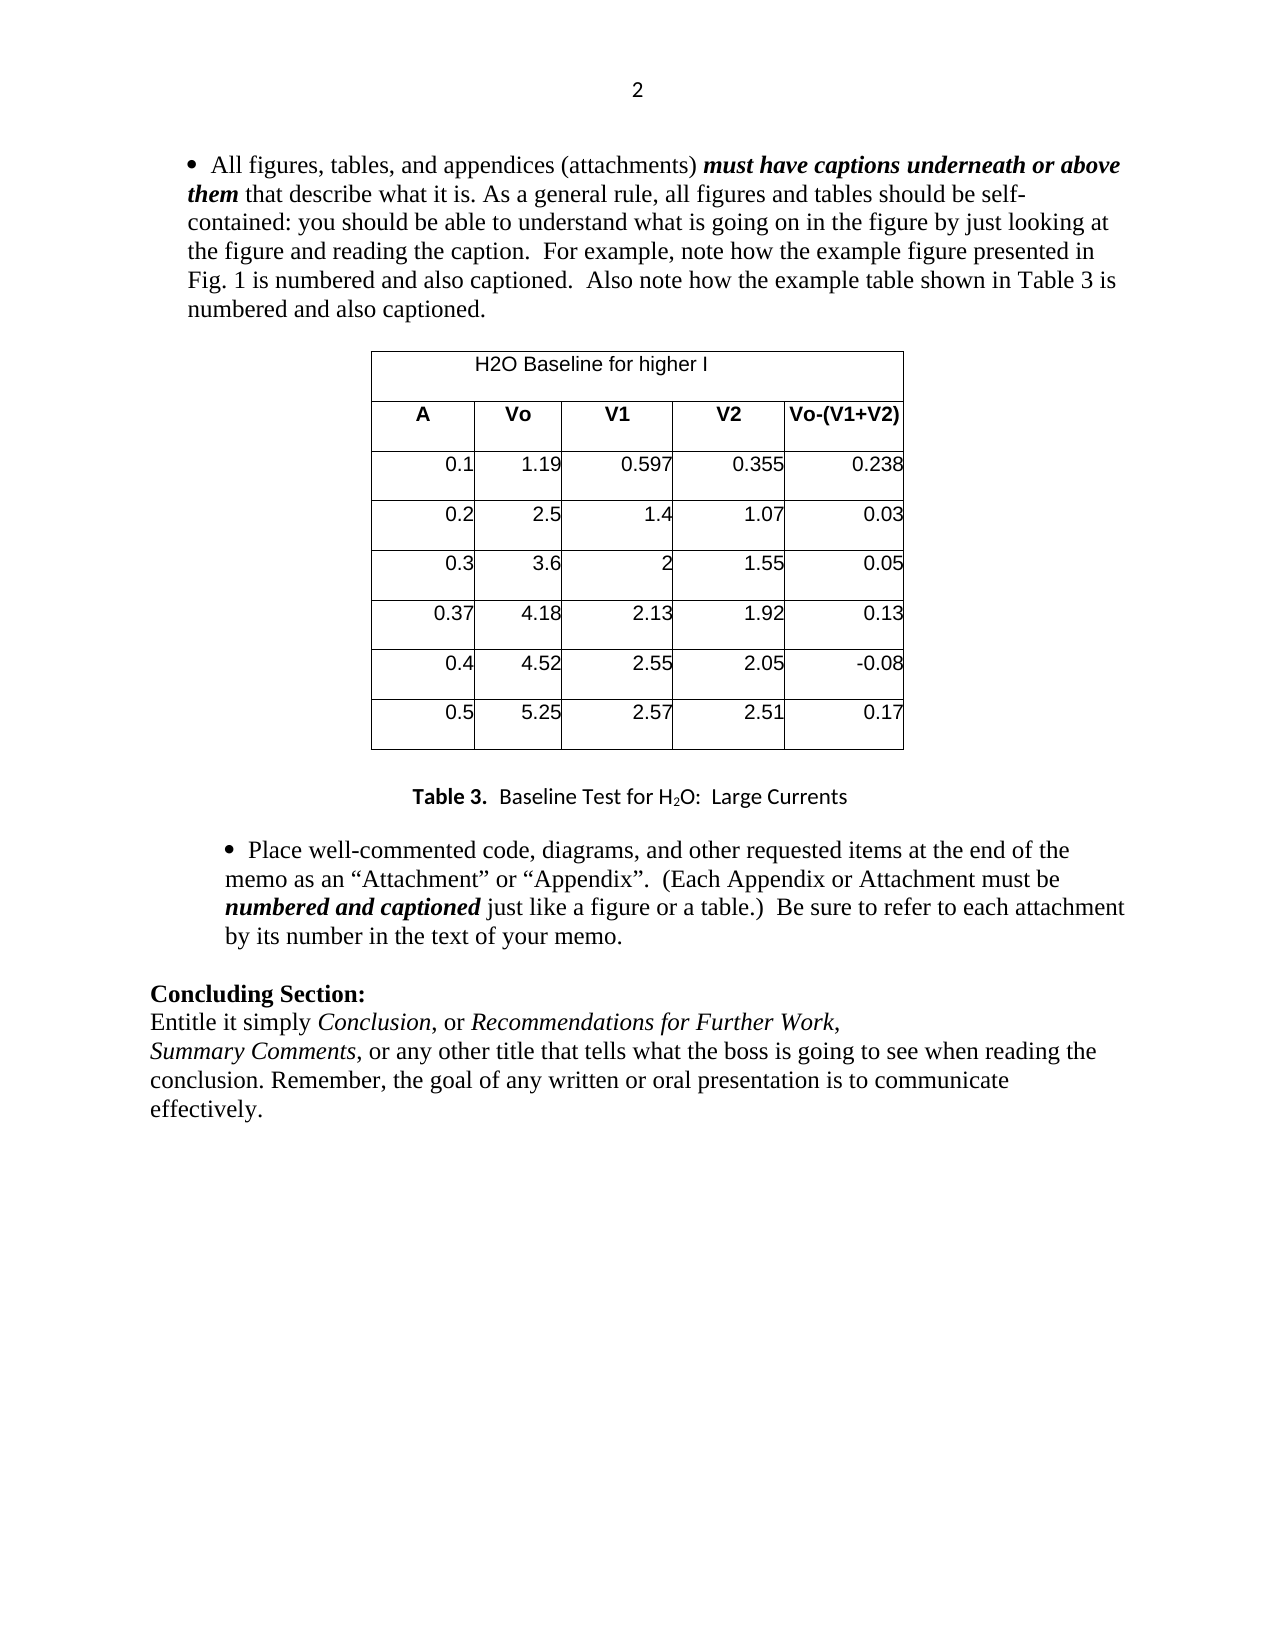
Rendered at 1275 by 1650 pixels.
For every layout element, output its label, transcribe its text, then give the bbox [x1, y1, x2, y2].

table_cell 0.238 [785, 452, 903, 500]
table_cell 5.25 [475, 700, 561, 749]
table_cell A [372, 402, 474, 451]
text Entitle it simply Conclusion, or Recommendations for Further Work, [150, 1007, 1125, 1036]
table_cell 1.55 [673, 551, 784, 600]
table_cell 0.17 [785, 700, 903, 749]
text All figures, tables, and appendices (attachments) must have captions underneath or above them that describe what it is. As a general rule, all figures and tables should be self-contained: you should be able to understand what is going on in the figure by just looking at the figure and reading the caption. For example, note how the example figure presented in Fig. 1 is numbered and also captioned. Also note how the example table shown in Table 3 is numbered and also captioned. [187, 150, 1125, 322]
table_header [372, 352, 474, 401]
table_cell 0.03 [785, 501, 903, 550]
table_cell 1.92 [673, 601, 784, 649]
table_cell 0.13 [785, 601, 903, 649]
table_cell 0.1 [372, 452, 474, 500]
table_cell 0.5 [372, 700, 474, 749]
table_cell 1.07 [673, 501, 784, 550]
table_header [784, 352, 903, 401]
table_cell 2.57 [562, 700, 672, 749]
table_cell 0.4 [372, 650, 474, 699]
table_cell 4.18 [475, 601, 561, 649]
table_cell 0.2 [372, 501, 474, 550]
text Table 3. Baseline Test for H2O: Large Currents [150, 750, 1125, 810]
table_cell 0.597 [562, 452, 672, 500]
table_cell 1.19 [475, 452, 561, 500]
text Summary Comments, or any other title that tells what the boss is going to see when reading the conclusion. Remember, the goal of any written or oral presentation is to communicate effectively. [150, 1036, 1125, 1122]
table_cell 2.13 [562, 601, 672, 649]
table_header H2O Baseline for higher I [474, 352, 784, 401]
table_cell 2.51 [673, 700, 784, 749]
table_cell 4.52 [475, 650, 561, 699]
table_cell V1 [562, 402, 672, 451]
table_cell 0.05 [785, 551, 903, 600]
table_cell 2.55 [562, 650, 672, 699]
table_cell 2.5 [475, 501, 561, 550]
text Place well-commented code, diagrams, and other requested items at the end of the memo as an “Attachment” or “Appendix”. (Each Appendix or Attachment must be numbered and captioned just like a figure or a table.) Be sure to refer to each attachment by its number in the text of your memo. [225, 835, 1125, 950]
table_cell 2.05 [673, 650, 784, 699]
table_cell 0.3 [372, 551, 474, 600]
table_cell Vo [475, 402, 561, 451]
table_cell V2 [673, 402, 784, 451]
table_cell 2 [562, 551, 672, 600]
table_cell 3.6 [475, 551, 561, 600]
table_cell 0.355 [673, 452, 784, 500]
table_cell 0.37 [372, 601, 474, 649]
text Concluding Section: [150, 979, 1125, 1007]
table_cell 1.4 [562, 501, 672, 550]
table_cell Vo-(V1+V2) [785, 402, 903, 451]
table_cell -0.08 [785, 650, 903, 699]
